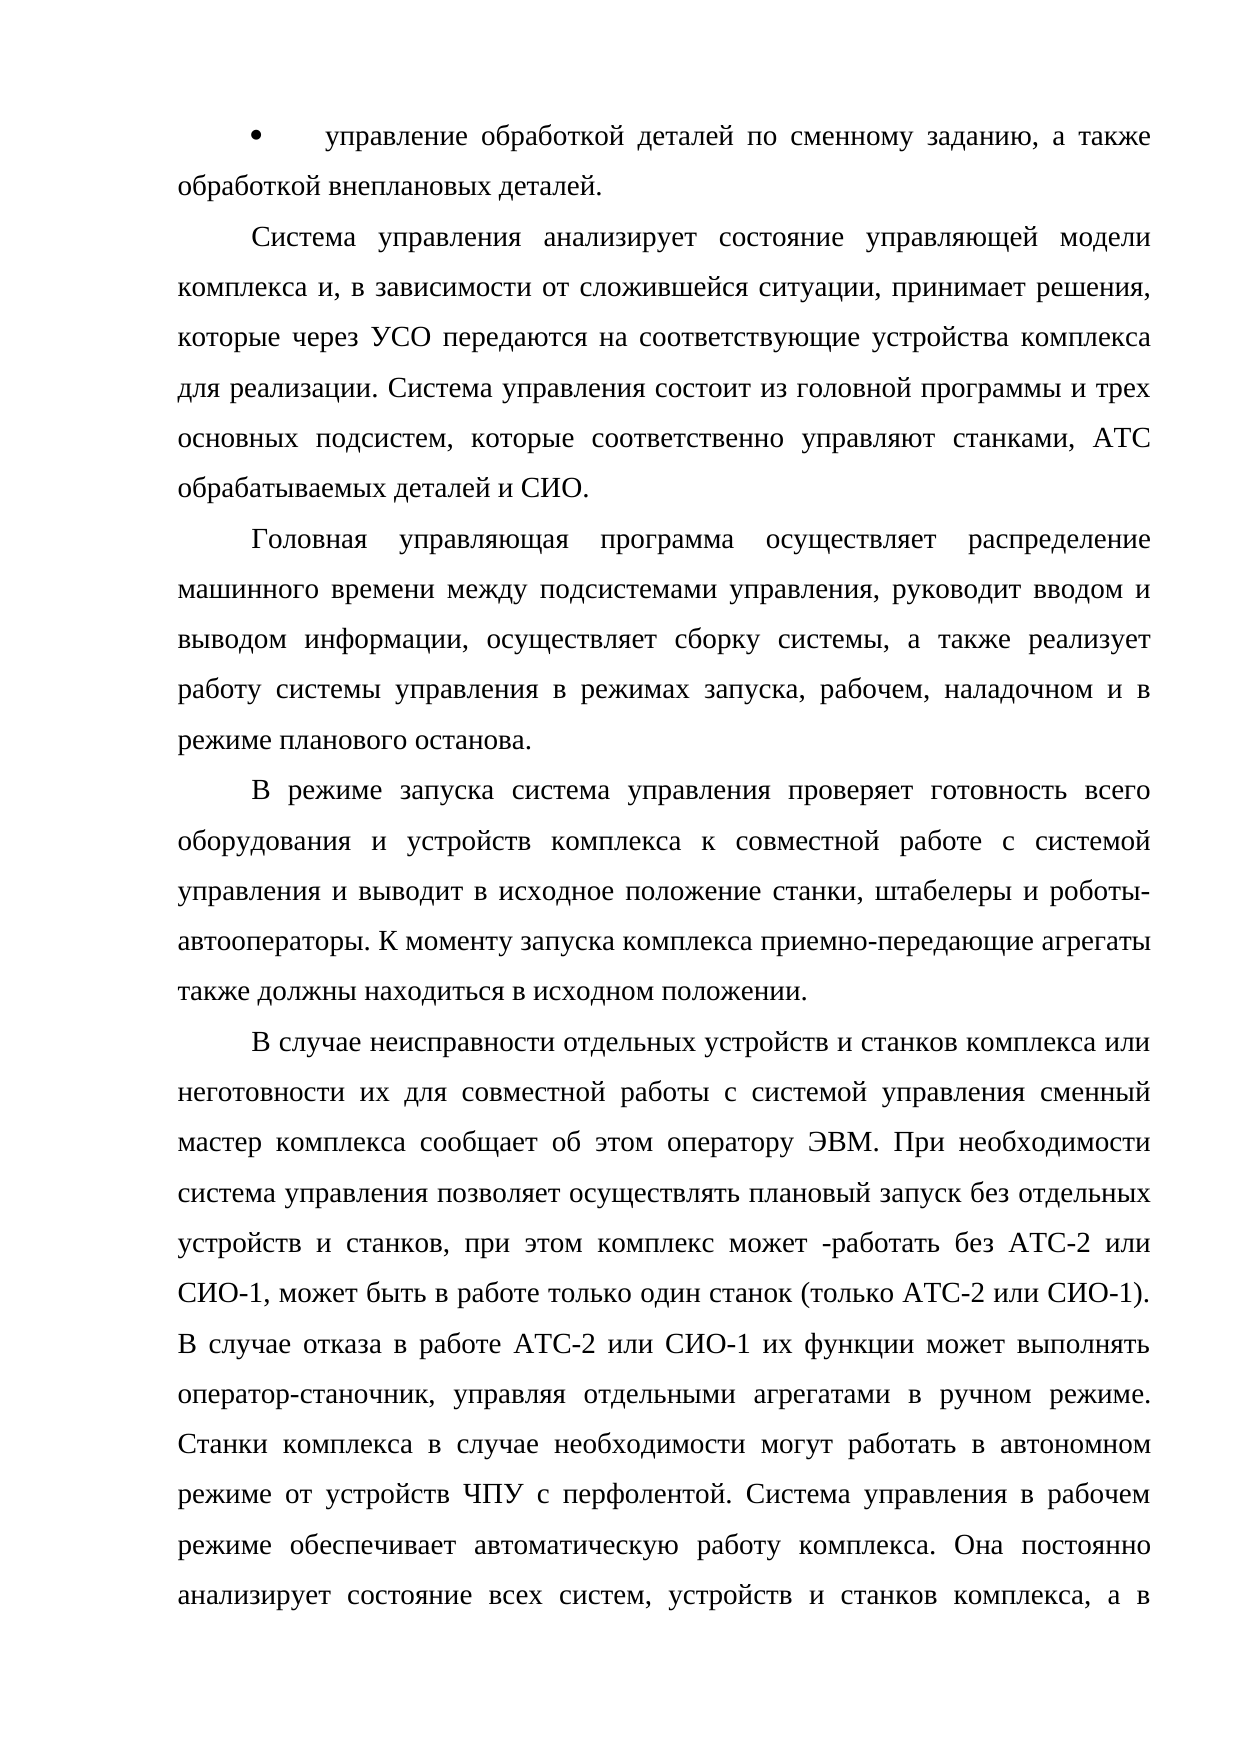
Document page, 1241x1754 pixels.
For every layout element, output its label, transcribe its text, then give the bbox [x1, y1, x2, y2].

text В режиме запуска система управления проверяет готовность всего оборудования и устройств комплекса к совместной работе с системой управления и выводит в исходное положение станки, штабелеры и роботы-автооператоры. К моменту запуска комплекса приемно-передающие агрегаты также должны находиться в исходном положении. [177, 772, 1152, 1007]
list управление обработкой деталей по сменному заданию, а также обработкой внеплановых деталей. [177, 118, 1152, 202]
text Головная управляющая программа осуществляет распределение машинного времени между подсистемами управления, руководит вводом и выводом информации, осуществляет сборку системы, а также реализует работу системы управления в режимах запуска, рабочем, наладочном и в режиме планового останова. [177, 521, 1152, 756]
text Система управления анализирует состояние управляющей модели комплекса и, в зависимости от сложившейся ситуации, принимает решения, которые через УСО передаются на соответствующие устройства комплекса для реализации. Система управления состоит из головной программы и трех основных подсистем, которые соответственно управляют станками, АТС обрабатываемых деталей и СИО. [177, 219, 1152, 504]
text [177, 1024, 1152, 1611]
